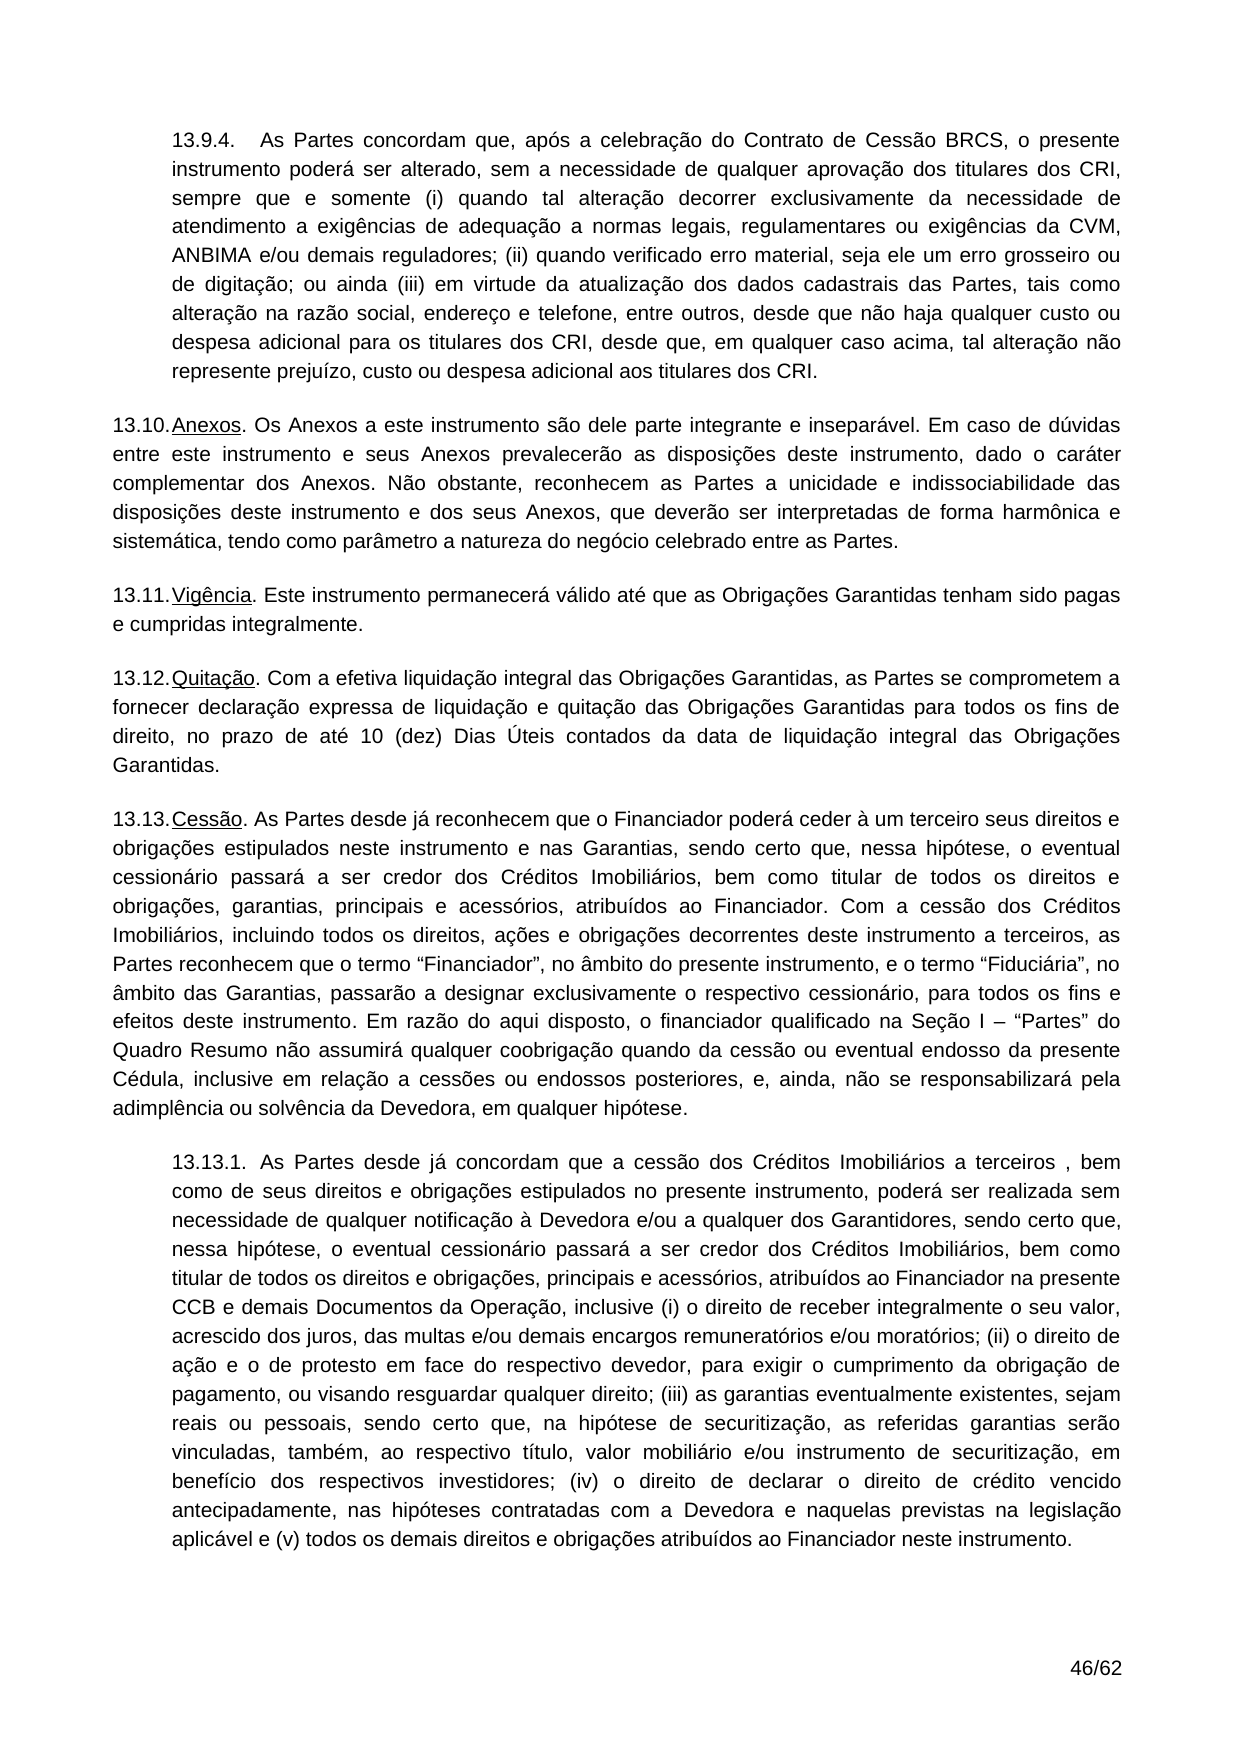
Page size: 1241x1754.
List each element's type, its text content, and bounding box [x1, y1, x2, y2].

list Quitação. Com a efetiva liquidação integral das Obrigações Garantidas, as Partes se comprometem a fornecer declaração expressa de liquidação e quitação das Obrigações Garantidas para todos os fins de direito, no prazo de até 10 (dez) Dias Úteis contados da data de liquidação integral das Obrigações Garantidas. [112, 666, 1122, 777]
list As Partes desde já concordam que a cessão dos Créditos Imobiliários a terceiros , bem como de seus direitos e obrigações estipulados no presente instrumento, poderá ser realizada sem necessidade de qualquer notificação à Devedora e/ou a qualquer dos Garantidores, sendo certo que, nessa hipótese, o eventual cessionário passará a ser credor dos Créditos Imobiliários, bem como titular de todos os direitos e obrigações, principais e acessórios, atribuídos ao Financiador na presente CCB e demais Documentos da Operação, inclusive (i) o direito de receber integralmente o seu valor, acrescido dos juros, das multas e/ou demais encargos remuneratórios e/ou moratórios; (ii) o direito de ação e o de protesto em face do respectivo devedor, para exigir o cumprimento da obrigação de pagamento, ou visando resguardar qualquer direito; (iii) as garantias eventualmente existentes, sejam reais ou pessoais, sendo certo que, na hipótese de securitização, as referidas garantias serão vinculadas, também, ao respectivo título, valor mobiliário e/ou instrumento de securitização, em benefício dos respectivos investidores; (iv) o direito de declarar o direito de crédito vencido antecipadamente, nas hipóteses contratadas com a Devedora e naquelas previstas na legislação aplicável e (v) todos os demais direitos e obrigações atribuídos ao Financiador neste instrumento. [172, 1150, 1122, 1551]
list Vigência. Este instrumento permanecerá válido até que as Obrigações Garantidas tenham sido pagas e cumpridas integralmente. [112, 583, 1122, 636]
list Cessão. As Partes desde já reconhecem que o Financiador poderá ceder à um terceiro seus direitos e obrigações estipulados neste instrumento e nas Garantias, sendo certo que, nessa hipótese, o eventual cessionário passará a ser credor dos Créditos Imobiliários, bem como titular de todos os direitos e obrigações, garantias, principais e acessórios, atribuídos ao Financiador. Com a cessão dos Créditos Imobiliários, incluindo todos os direitos, ações e obrigações decorrentes deste instrumento a terceiros, as Partes reconhecem que o termo “Financiador”, no âmbito do presente instrumento, e o termo “Fiduciária”, no âmbito das Garantias, passarão a designar exclusivamente o respectivo cessionário, para todos os fins e efeitos deste instrumento. Em razão do aqui disposto, o financiador qualificado na Seção I – “Partes” do Quadro Resumo não assumirá qualquer coobrigação quando da cessão ou eventual endosso da presente Cédula, inclusive em relação a cessões ou endossos posteriores, e, ainda, não se responsabilizará pela adimplência ou solvência da Devedora, em qualquer hipótese. [112, 807, 1122, 1120]
list Anexos. Os Anexos a este instrumento são dele parte integrante e inseparável. Em caso de dúvidas entre este instrumento e seus Anexos prevalecerão as disposições deste instrumento, dado o caráter complementar dos Anexos. Não obstante, reconhecem as Partes a unicidade e indissociabilidade das disposições deste instrumento e dos seus Anexos, que deverão ser interpretadas de forma harmônica e sistemática, tendo como parâmetro a natureza do negócio celebrado entre as Partes. [112, 413, 1122, 553]
list As Partes concordam que, após a celebração do Contrato de Cessão BRCS, o presente instrumento poderá ser alterado, sem a necessidade de qualquer aprovação dos titulares dos CRI, sempre que e somente (i) quando tal alteração decorrer exclusivamente da necessidade de atendimento a exigências de adequação a normas legais, regulamentares ou exigências da CVM, ANBIMA e/ou demais reguladores; (ii) quando verificado erro material, seja ele um erro grosseiro ou de digitação; ou ainda (iii) em virtude da atualização dos dados cadastrais das Partes, tais como alteração na razão social, endereço e telefone, entre outros, desde que não haja qualquer custo ou despesa adicional para os titulares dos CRI, desde que, em qualquer caso acima, tal alteração não represente prejuízo, custo ou despesa adicional aos titulares dos CRI. [172, 127, 1122, 383]
